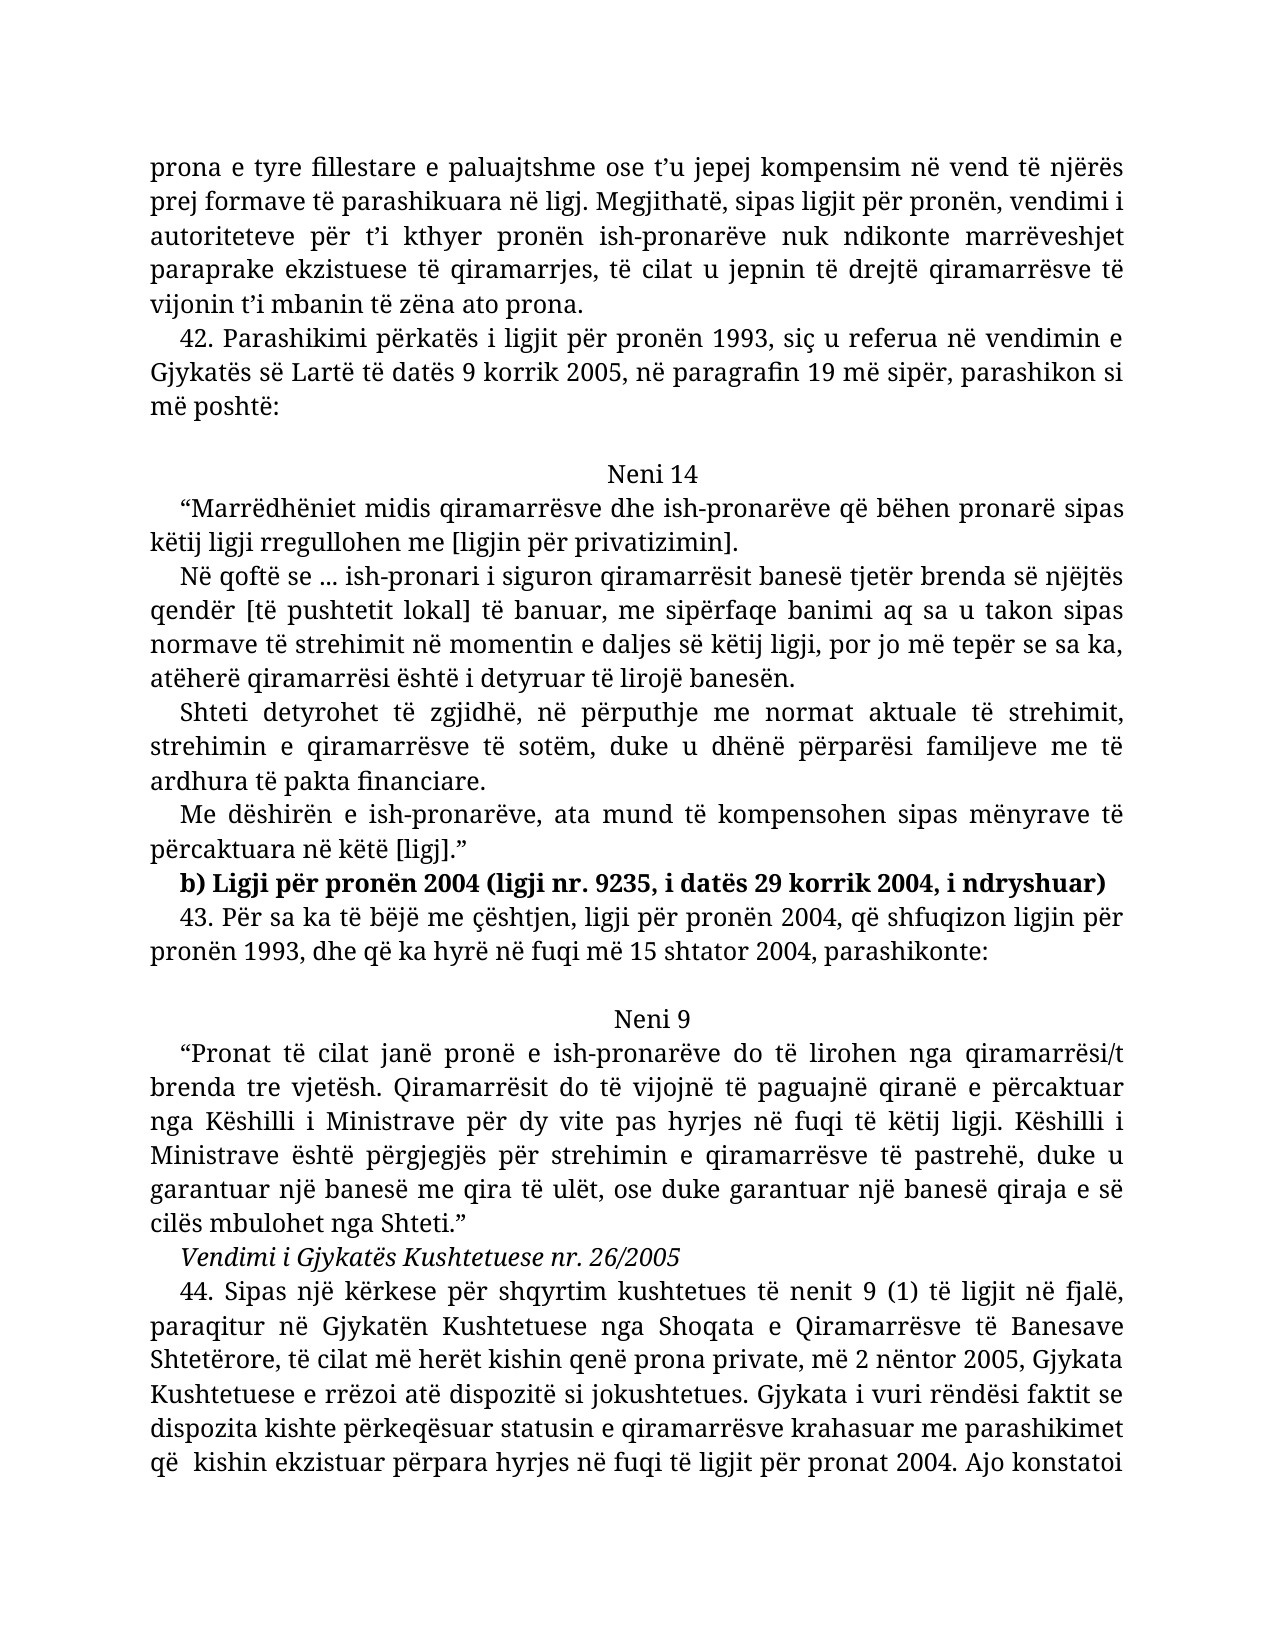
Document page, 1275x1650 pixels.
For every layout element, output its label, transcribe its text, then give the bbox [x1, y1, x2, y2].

text Vendimi i Gjykatës Kushtetuese nr. 26/2005 [150, 1240, 1125, 1274]
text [150, 1274, 1125, 1478]
text “Marrëdhëniet midis qiramarrësve dhe ish-pronarëve që bëhen pronarë sipas këtij ligji rregullohen me [ligjin për privatizimin]. [150, 491, 1125, 559]
text Neni 9 [150, 1002, 1125, 1036]
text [150, 150, 1125, 320]
text 42. Parashikimi përkatës i ligjit për pronën 1993, siç u referua në vendimin e Gjykatës së Lartë të datës 9 korrik 2005, në paragrafin 19 më sipër, parashikon si më poshtë: [150, 320, 1125, 422]
text Shteti detyrohet të zgjidhë, në përputhje me normat aktuale të strehimit, strehimin e qiramarrësve të sotëm, duke u dhënë përparësi familjeve me të ardhura të pakta financiare. [150, 695, 1125, 797]
text “Pronat të cilat janë pronë e ish-pronarëve do të lirohen nga qiramarrësi/t brenda tre vjetësh. Qiramarrësit do të vijojnë të paguajnë qiranë e përcaktuar nga Këshilli i Ministrave për dy vite pas hyrjes në fuqi të këtij ligji. Këshilli i Ministrave është përgjegjës për strehimin e qiramarrësve të pastrehë, duke u garantuar një banesë me qira të ulët, ose duke garantuar një banesë qiraja e së cilës mbulohet nga Shteti.” [150, 1036, 1125, 1240]
text Në qoftë se ... ish-pronari i siguron qiramarrësit banesë tjetër brenda së njëjtës qendër [të pushtetit lokal] të banuar, me sipërfaqe banimi aq sa u takon sipas normave të strehimit në momentin e daljes së këtij ligji, por jo më tepër se sa ka, atëherë qiramarrësi është i detyruar të lirojë banesën. [150, 559, 1125, 695]
text Neni 14 [150, 457, 1125, 491]
text 43. Për sa ka të bëjë me çështjen, ligji për pronën 2004, që shfuqizon ligjin për pronën 1993, dhe që ka hyrë në fuqi më 15 shtator 2004, parashikonte: [150, 899, 1125, 967]
text b) Ligji për pronën 2004 (ligji nr. 9235, i datës 29 korrik 2004, i ndryshuar) [150, 865, 1125, 899]
text Me dëshirën e ish-pronarëve, ata mund të kompensohen sipas mënyrave të përcaktuara në këtë [ligj].” [150, 797, 1125, 865]
